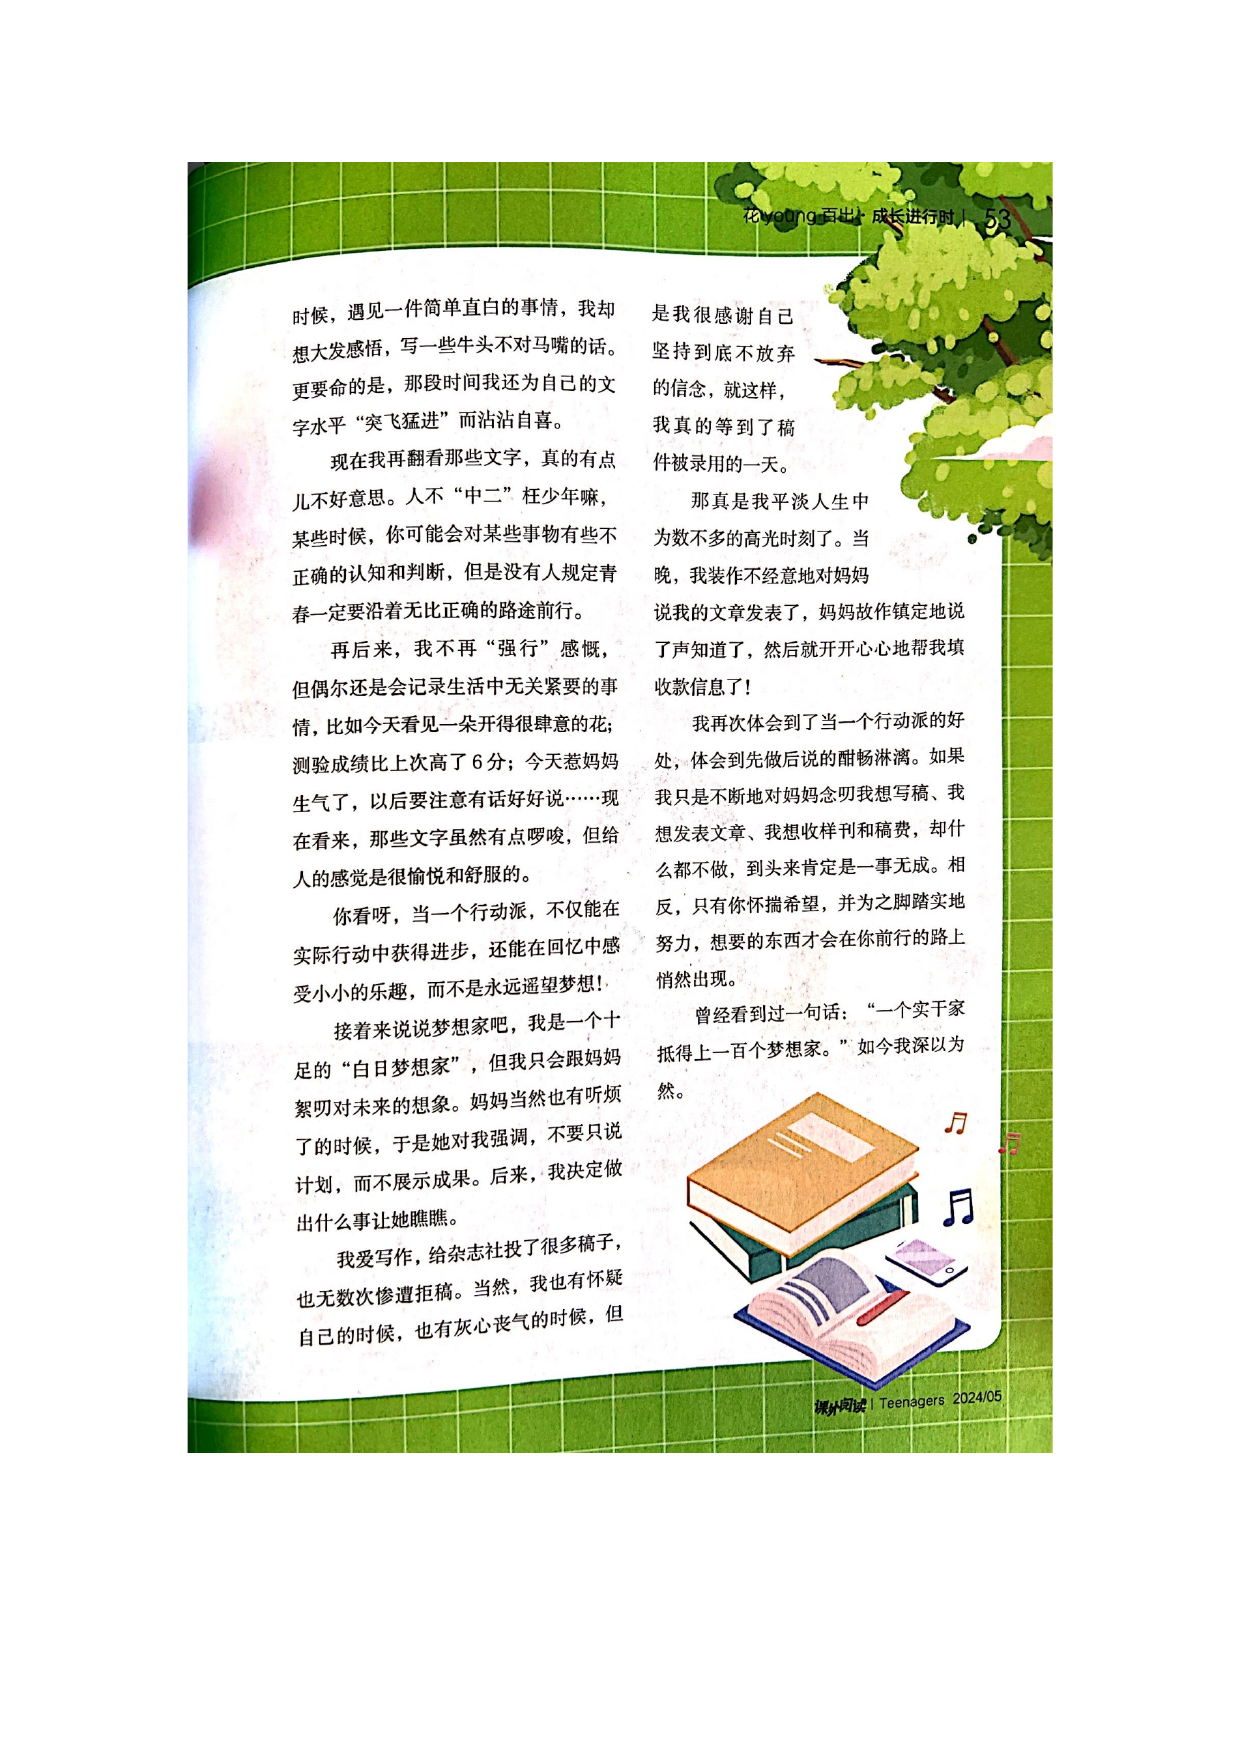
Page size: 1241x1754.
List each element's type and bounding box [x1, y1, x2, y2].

picture [187, 162, 1053, 1453]
